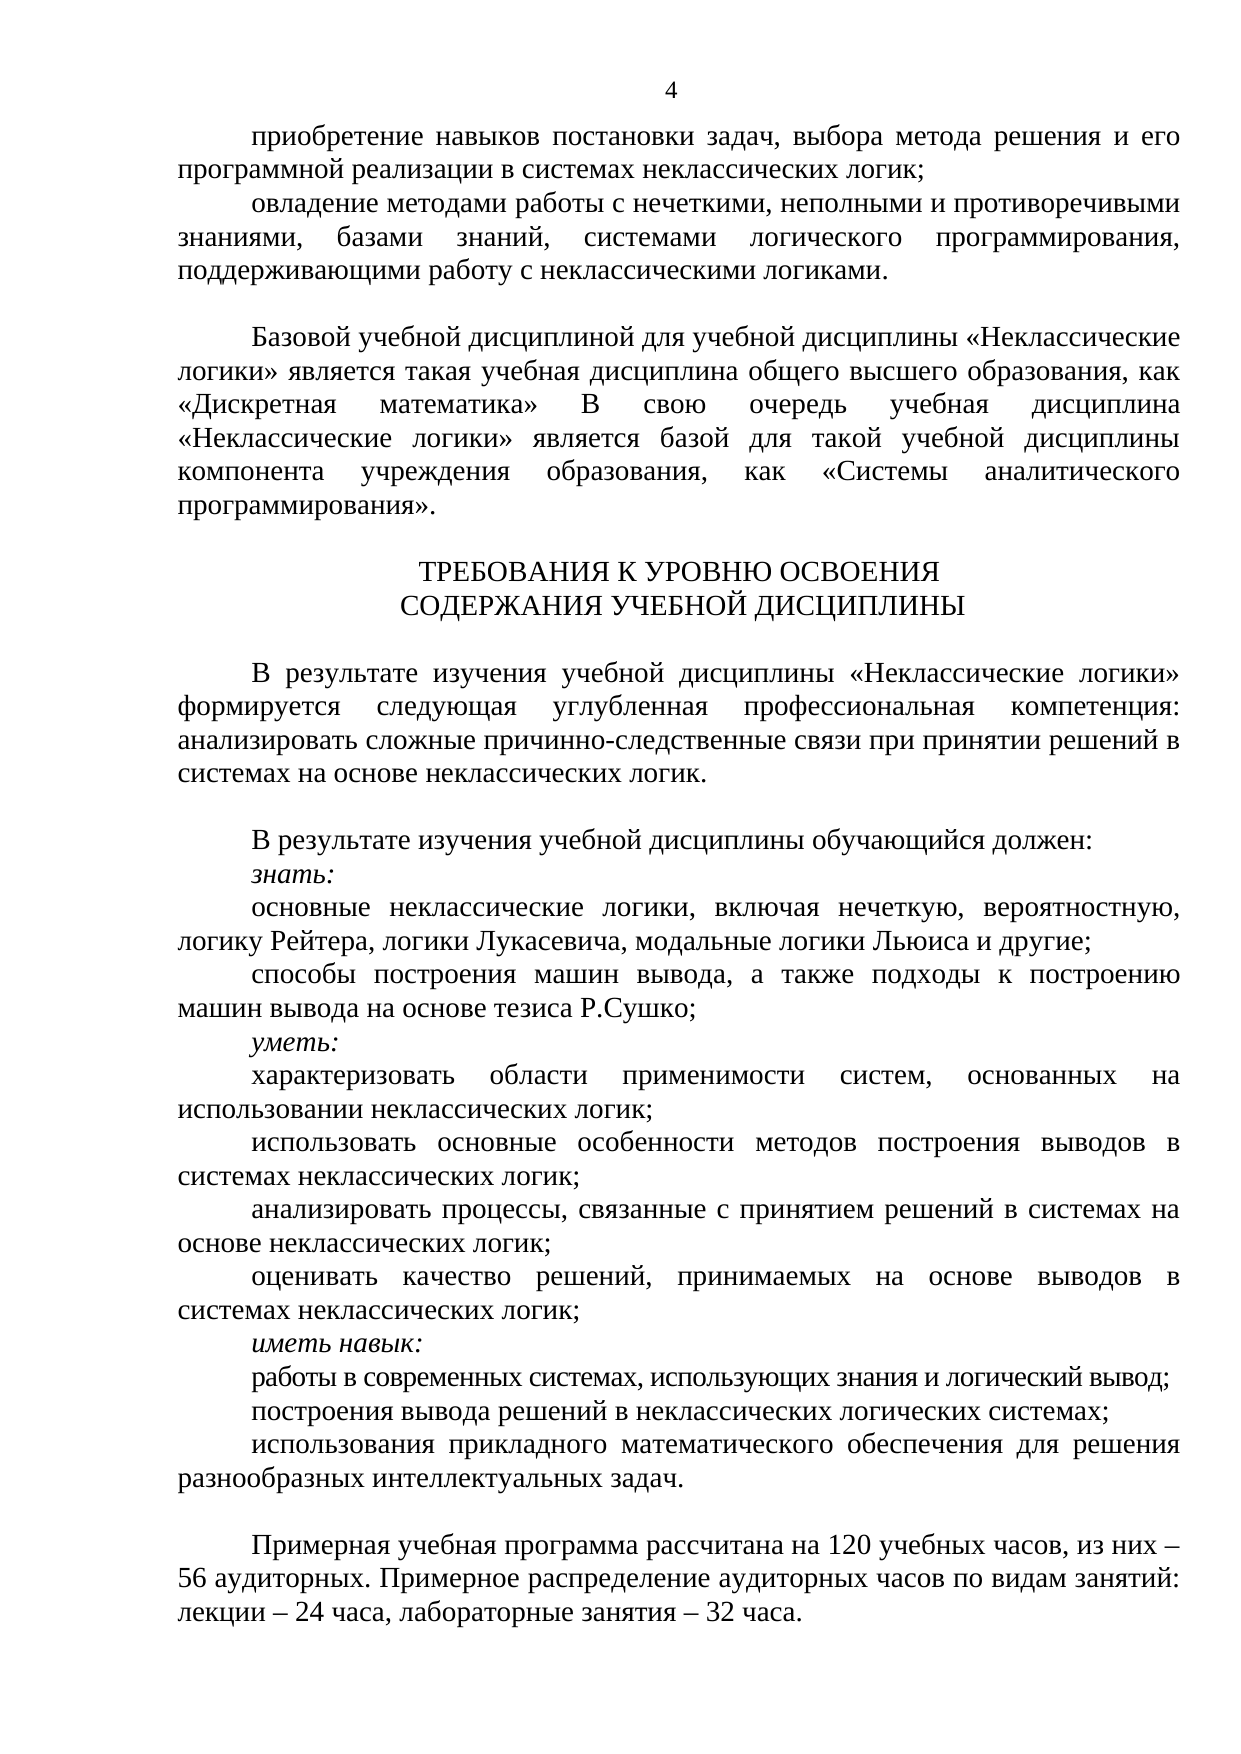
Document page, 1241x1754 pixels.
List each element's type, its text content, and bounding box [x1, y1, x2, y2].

text иметь навык: [177, 1326, 1181, 1359]
text анализировать процессы, связанные с принятием решений в системах на основе неклассических логик; [177, 1191, 1181, 1258]
text оценивать качество решений, принимаемых на основе выводов в системах неклассических логик; [177, 1258, 1181, 1326]
text знать: [177, 856, 1181, 889]
text СОДЕРЖАНИЯ УЧЕБНОЙ ДИСЦИПЛИНЫ [177, 588, 1181, 621]
text ТРЕБОВАНИЯ К УРОВНЮ ОСВОЕНИЯ [177, 554, 1181, 588]
text Базовой учебной дисциплиной для учебной дисциплины «Неклассические логики» является такая учебная дисциплина общего высшего образования, как «Дискретная математика» В свою очередь учебная дисциплина «Неклассические логики» является базой для такой учебной дисциплины компонента учреждения образования, как «Системы аналитического программирования». [177, 319, 1181, 521]
text В результате изучения учебной дисциплины обучающийся должен: [177, 822, 1181, 856]
text В результате изучения учебной дисциплины «Неклассические логики» формируется следующая углубленная профессиональная компетенция: анализировать сложные причинно-следственные связи при принятии решений в системах на основе неклассических логик. [177, 655, 1181, 789]
text основные неклассические логики, включая нечеткую, вероятностную, логику Рейтера, логики Лукасевича, модальные логики Льюиса и другие; [177, 889, 1181, 957]
text способы построения машин вывода, а также подходы к построению машин вывода на основе тезиса Р.Сушко; [177, 957, 1181, 1024]
text Примерная учебная программа рассчитана на 120 учебных часов, из них – 56 аудиторных. Примерное распределение аудиторных часов по видам занятий: лекции – 24 часа, лабораторные занятия – 32 часа. [177, 1527, 1181, 1627]
text овладение методами работы с нечеткими, неполными и противоречивыми знаниями, базами знаний, системами логического программирования, поддерживающими работу с неклассическими логиками. [177, 185, 1181, 286]
text построения вывода решений в неклассических логических системах; [177, 1393, 1181, 1426]
text использовать основные особенности методов построения выводов в системах неклассических логик; [177, 1124, 1181, 1191]
text приобретение навыков постановки задач, выбора метода решения и его программной реализации в системах неклассических логик; [177, 118, 1181, 185]
text уметь: [177, 1024, 1181, 1057]
text использования прикладного математического обеспечения для решения разнообразных интеллектуальных задач. [177, 1426, 1181, 1493]
text характеризовать области применимости систем, основанных на использовании неклассических логик; [177, 1057, 1181, 1124]
text работы в современных системах, использующих знания и логический вывод; [177, 1359, 1181, 1393]
